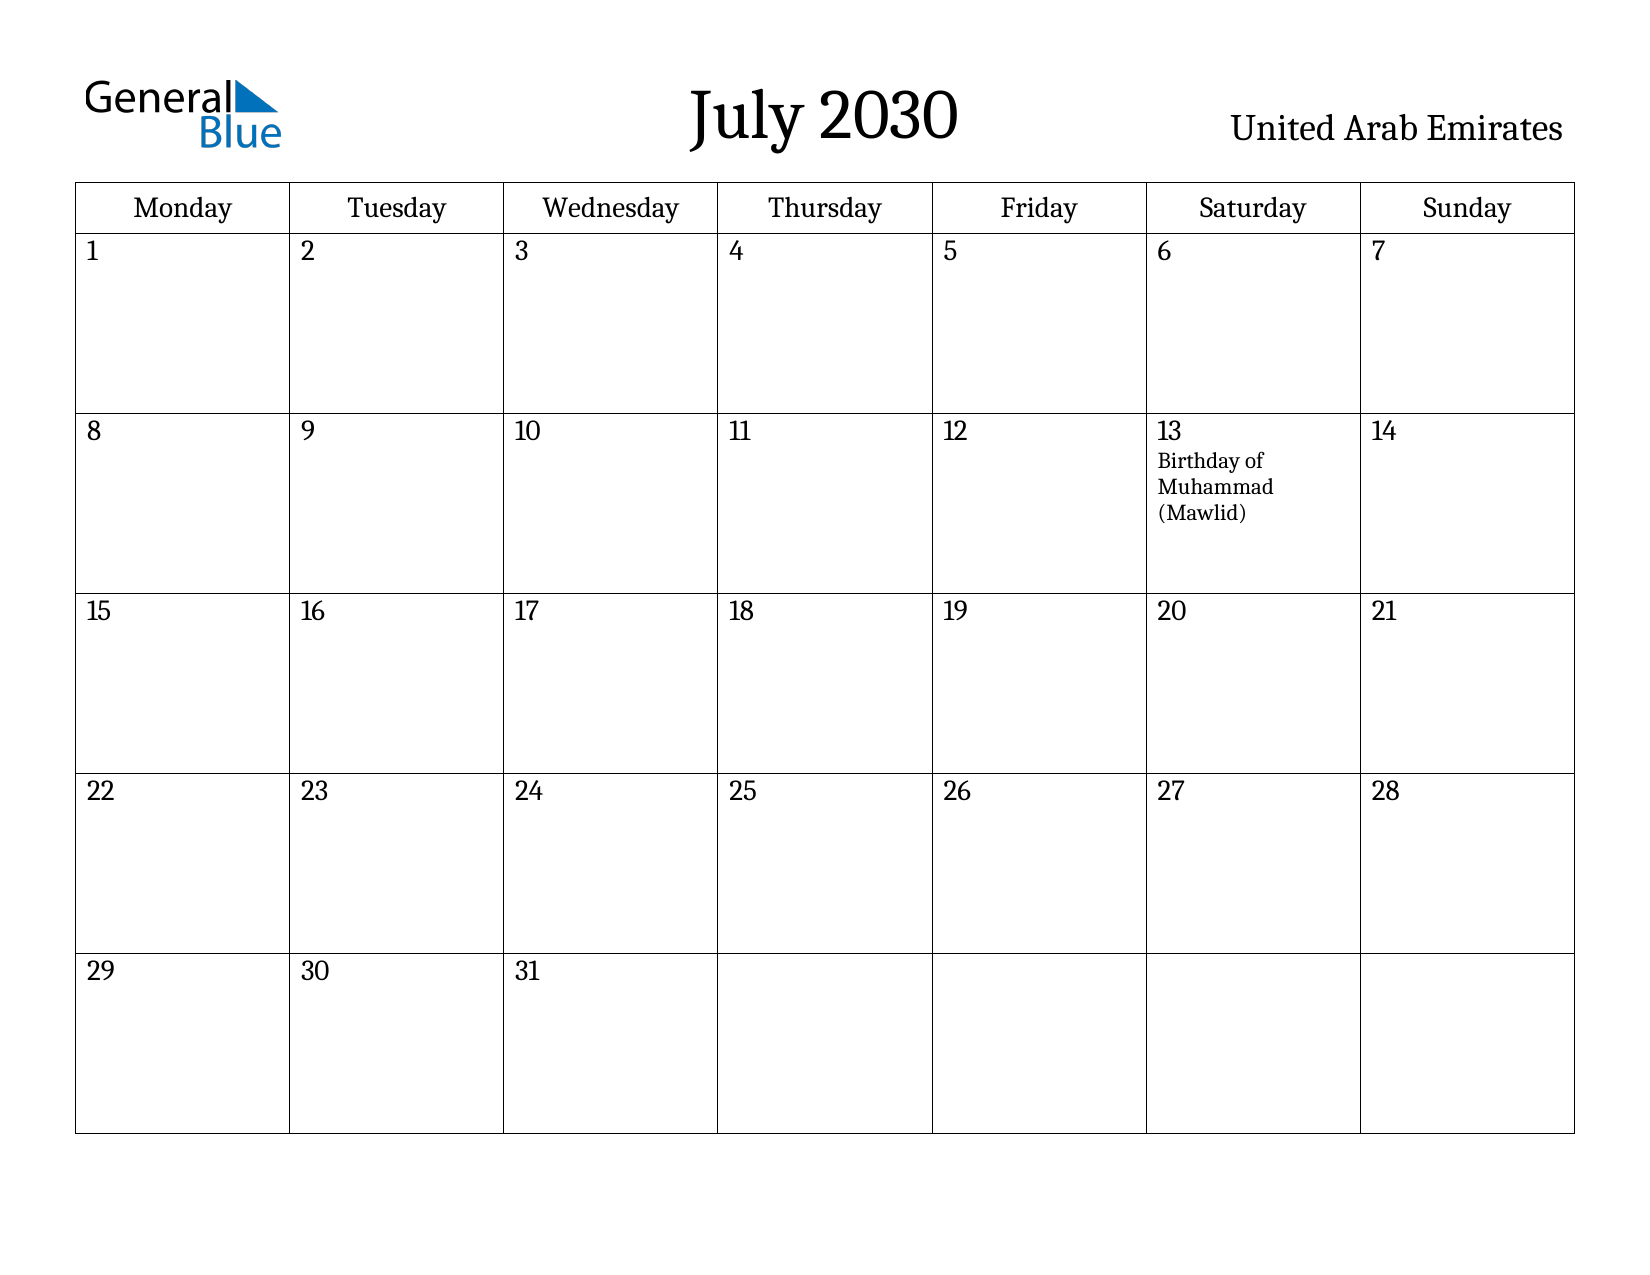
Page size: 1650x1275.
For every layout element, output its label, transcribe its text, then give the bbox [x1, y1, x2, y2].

table_cell [718, 627, 932, 773]
table_cell [933, 988, 1146, 1133]
table_cell [76, 448, 289, 593]
table_cell Thursday [718, 183, 932, 233]
table_cell 10 [504, 414, 717, 447]
table_cell 31 [504, 954, 717, 987]
table_cell 30 [290, 954, 503, 987]
table_cell [504, 808, 717, 953]
table_cell [76, 988, 289, 1133]
table_cell 3 [504, 234, 717, 267]
table_cell [933, 808, 1146, 953]
table_cell Birthday of Muhammad (Mawlid) [1147, 448, 1360, 593]
table_cell 4 [718, 234, 932, 267]
table_cell [1147, 627, 1360, 773]
table_cell 15 [76, 594, 289, 627]
table_cell Wednesday [504, 183, 717, 233]
table_cell 13 [1147, 414, 1360, 447]
table_cell [504, 988, 717, 1133]
table_cell Friday [933, 183, 1146, 233]
table_cell 26 [933, 774, 1146, 807]
table_cell [1147, 808, 1360, 953]
table_cell 20 [1147, 594, 1360, 627]
table_cell [290, 627, 503, 773]
table_header July 2030 [504, 75, 1146, 182]
table_cell 18 [718, 594, 932, 627]
table_cell Saturday [1147, 183, 1360, 233]
table_cell 6 [1147, 234, 1360, 267]
table_cell [1147, 954, 1360, 987]
table_cell Monday [76, 183, 289, 233]
table_cell [933, 954, 1146, 987]
table_cell [718, 988, 932, 1133]
table_cell [76, 267, 289, 413]
table_cell 7 [1361, 234, 1574, 267]
table_cell [933, 627, 1146, 773]
table_header United Arab Emirates [1146, 75, 1574, 182]
table_cell 28 [1361, 774, 1574, 807]
table_cell Sunday [1361, 183, 1574, 233]
table_cell 5 [933, 234, 1146, 267]
table_cell 12 [933, 414, 1146, 447]
table_cell [290, 988, 503, 1133]
table_cell [1361, 988, 1574, 1133]
table_cell 9 [290, 414, 503, 447]
table_cell 24 [504, 774, 717, 807]
table_cell 27 [1147, 774, 1360, 807]
table_cell 17 [504, 594, 717, 627]
table_cell [933, 448, 1146, 593]
table_cell 11 [718, 414, 932, 447]
picture [86, 80, 281, 148]
table_cell [718, 267, 932, 413]
table_cell 29 [76, 954, 289, 987]
table_header [76, 75, 503, 182]
table_cell [718, 954, 932, 987]
table_cell [1361, 808, 1574, 953]
table_cell 19 [933, 594, 1146, 627]
table_cell [290, 448, 503, 593]
table_cell 2 [290, 234, 503, 267]
table_cell [1361, 627, 1574, 773]
table_cell [504, 448, 717, 593]
table_cell [1361, 267, 1574, 413]
table_cell [504, 267, 717, 413]
table_cell 21 [1361, 594, 1574, 627]
table_cell [718, 808, 932, 953]
table_cell 22 [76, 774, 289, 807]
table_cell 8 [76, 414, 289, 447]
table_cell [290, 267, 503, 413]
table_cell [1361, 448, 1574, 593]
table_cell Tuesday [290, 183, 503, 233]
table_cell [76, 808, 289, 953]
table_cell 25 [718, 774, 932, 807]
table_cell 1 [76, 234, 289, 267]
table_cell [933, 267, 1146, 413]
table_cell [718, 448, 932, 593]
table_cell [76, 627, 289, 773]
table_cell [1361, 954, 1574, 987]
table_cell 23 [290, 774, 503, 807]
table_cell [504, 627, 717, 773]
table_cell [290, 808, 503, 953]
table_cell [1147, 988, 1360, 1133]
table_cell 14 [1361, 414, 1574, 447]
table_cell [1147, 267, 1360, 413]
table_cell 16 [290, 594, 503, 627]
